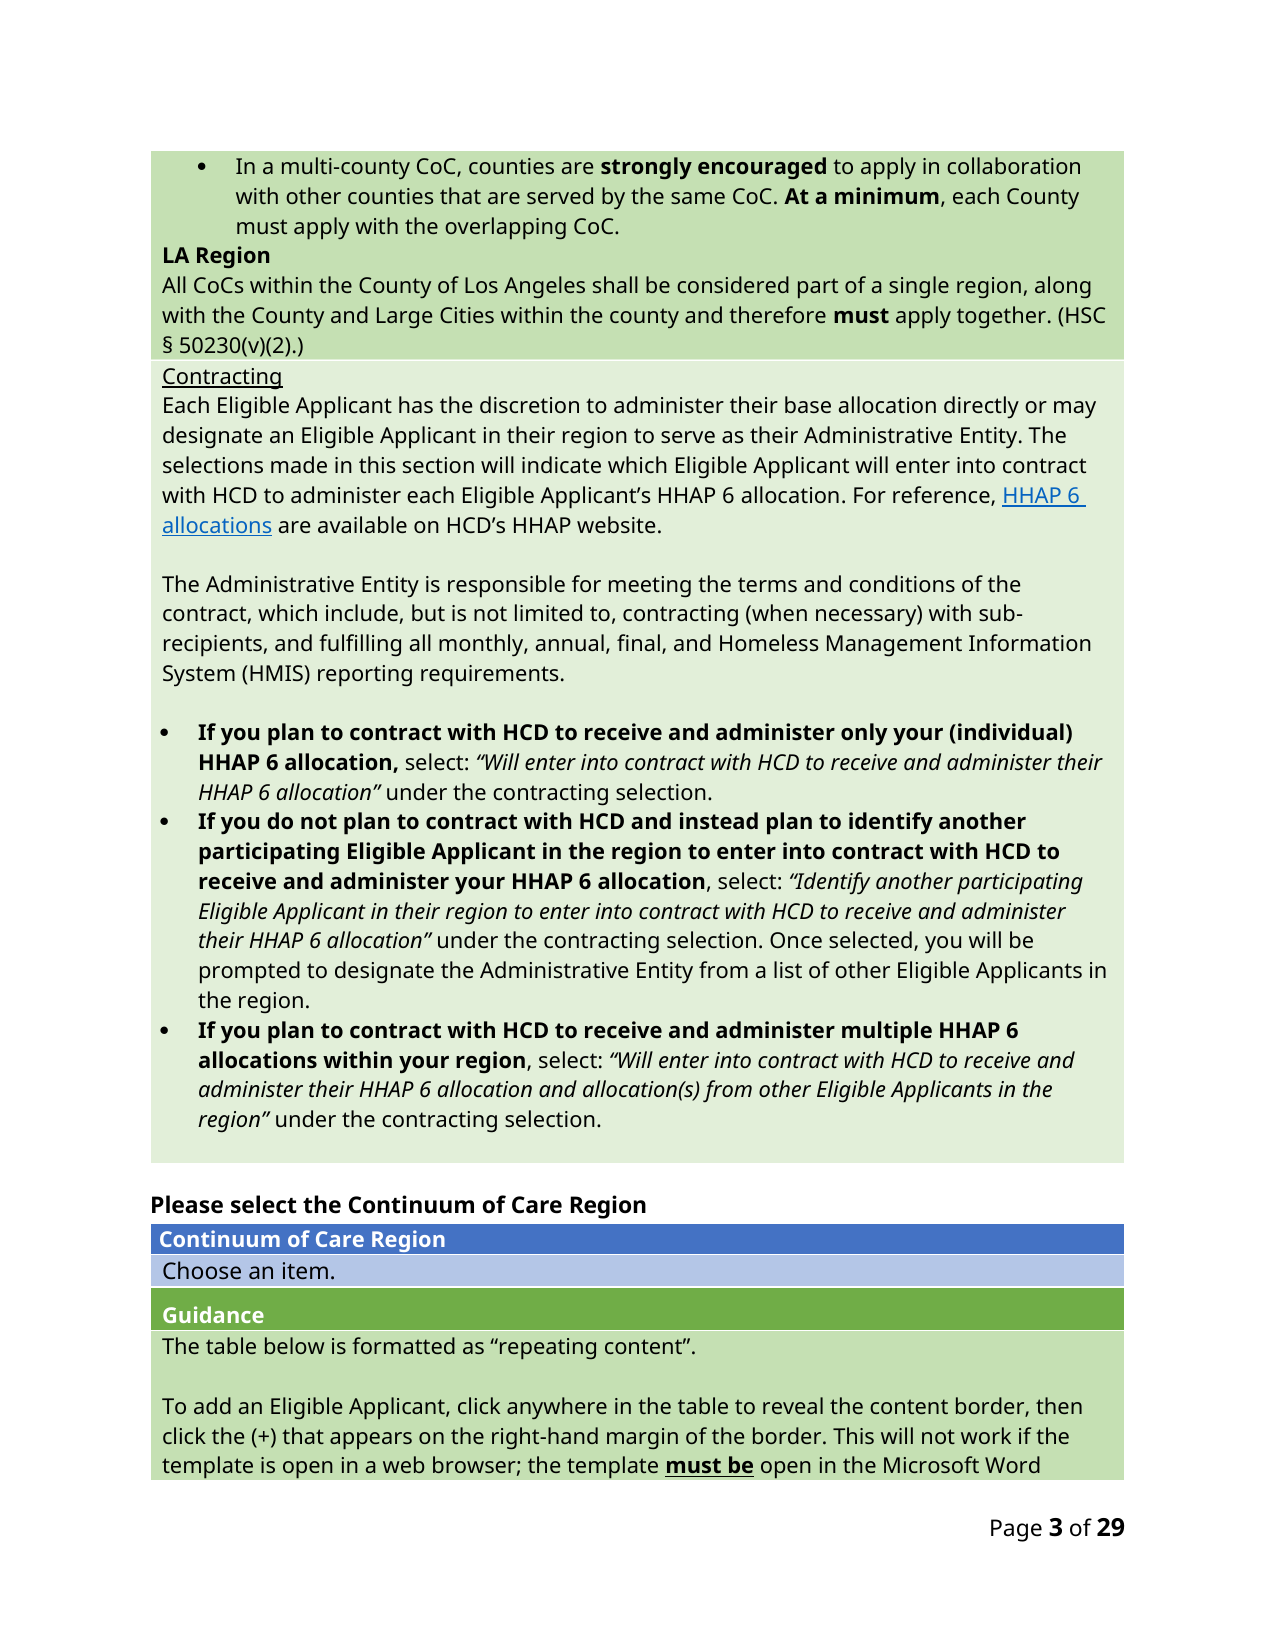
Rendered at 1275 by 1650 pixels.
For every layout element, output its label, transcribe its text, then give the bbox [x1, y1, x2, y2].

table_cell Contracting Each Eligible Applicant has the discretion to administer their base allocation directly or may designate an Eligible Applicant in their region to serve as their Administrative Entity. The selections made in this section will indicate which Eligible Applicant will enter into contract with HCD to administer each Eligible Applicant’s HHAP 6 allocation. For reference, HHAP 6 allocations are available on HCD’s HHAP website. The Administrative Entity is responsible for meeting the terms and conditions of the contract, which include, but is not limited to, contracting (when necessary) with sub-recipients, and fulfilling all monthly, annual, final, and Homeless Management Information System (HMIS) reporting requirements. If you plan to contract with HCD to receive and administer only your (individual) HHAP 6 allocation, select: “Will enter into contract with HCD to receive and administer their HHAP 6 allocation” under the contracting selection. If you do not plan to contract with HCD and instead plan to identify another participating Eligible Applicant in the region to enter into contract with HCD to receive and administer your HHAP 6 allocation, select: “Identify another participating Eligible Applicant in their region to enter into contract with HCD to receive and administer their HHAP 6 allocation” under the contracting selection. Once selected, you will be prompted to designate the Administrative Entity from a list of other Eligible Applicants in the region. If you plan to contract with HCD to receive and administer multiple HHAP 6 allocations within your region, select: “Will enter into contract with HCD to receive and administer their HHAP 6 allocation and allocation(s) from other Eligible Applicants in the region” under the contracting selection. [151, 361, 1124, 1163]
table_header Guidance [151, 1288, 1124, 1330]
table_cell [151, 1331, 1124, 1480]
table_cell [151, 151, 1124, 359]
text Please select the Continuum of Care Region [150, 1189, 1125, 1220]
table_header Continuum of Care Region [151, 1224, 1124, 1254]
